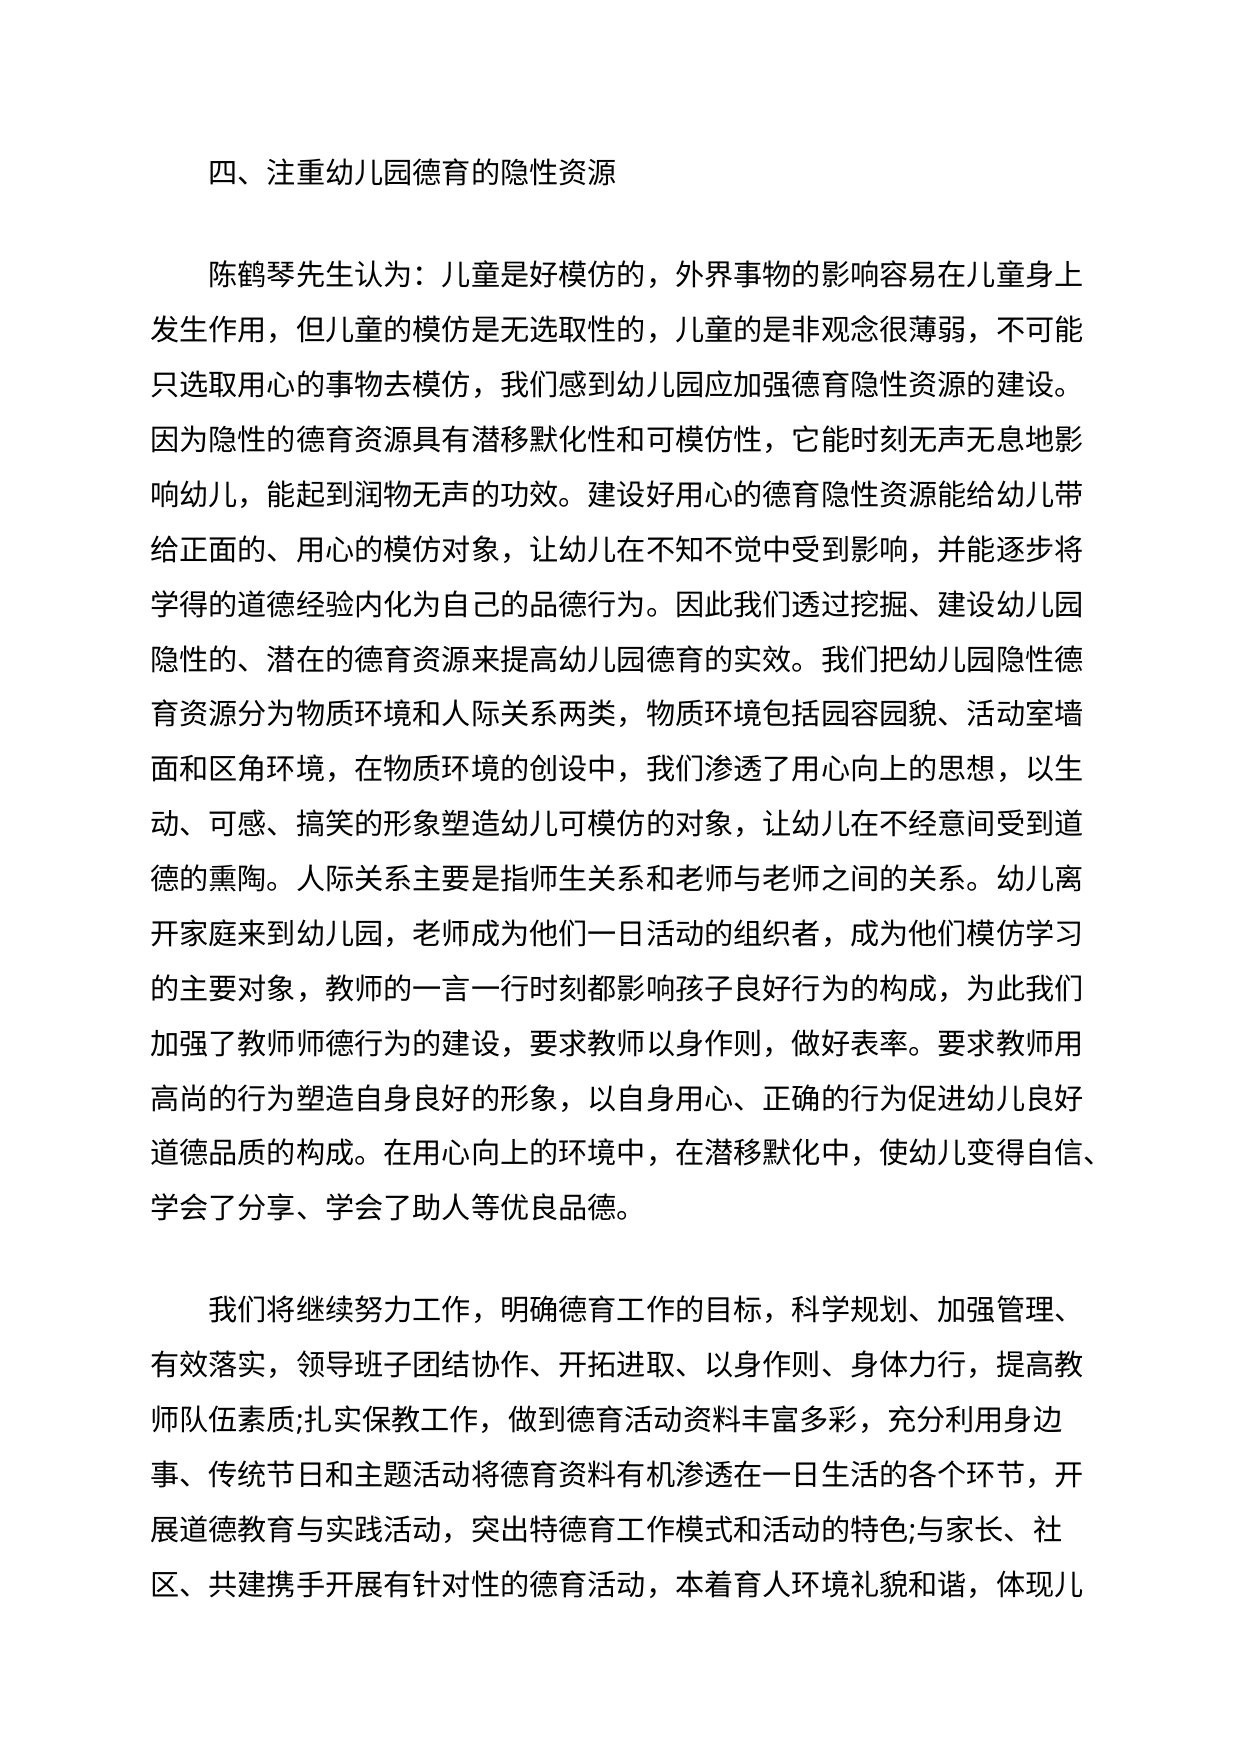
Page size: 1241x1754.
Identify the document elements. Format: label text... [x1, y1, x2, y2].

text 陈鹤琴先生认为：儿童是好模仿的，外界事物的影响容易在儿童身上发生作用，但儿童的模仿是无选取性的，儿童的是非观念很薄弱，不可能只选取用心的事物去模仿，我们感到幼儿园应加强德育隐性资源的建设。因为隐性的德育资源具有潜移默化性和可模仿性，它能时刻无声无息地影响幼儿，能起到润物无声的功效。建设好用心的德育隐性资源能给幼儿带给正面的、用心的模仿对象，让幼儿在不知不觉中受到影响，并能逐步将学得的道德经验内化为自己的品德行为。因此我们透过挖掘、建设幼儿园隐性的、潜在的德育资源来提高幼儿园德育的实效。我们把幼儿园隐性德育资源分为物质环境和人际关系两类，物质环境包括园容园貌、活动室墙面和区角环境，在物质环境的创设中，我们渗透了用心向上的思想，以生动、可感、搞笑的形象塑造幼儿可模仿的对象，让幼儿在不经意间受到道德的熏陶。人际关系主要是指师生关系和老师与老师之间的关系。幼儿离开家庭来到幼儿园，老师成为他们一日活动的组织者，成为他们模仿学习的主要对象，教师的一言一行时刻都影响孩子良好行为的构成，为此我们加强了教师师德行为的建设，要求教师以身作则，做好表率。要求教师用高尚的行为塑造自身良好的形象，以自身用心、正确的行为促进幼儿良好道德品质的构成。在用心向上的环境中，在潜移默化中，使幼儿变得自信、学会了分享、学会了助人等优良品德。 [150, 252, 1090, 1227]
text 四、注重幼儿园德育的隐性资源 [150, 150, 1090, 192]
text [150, 1287, 1090, 1604]
